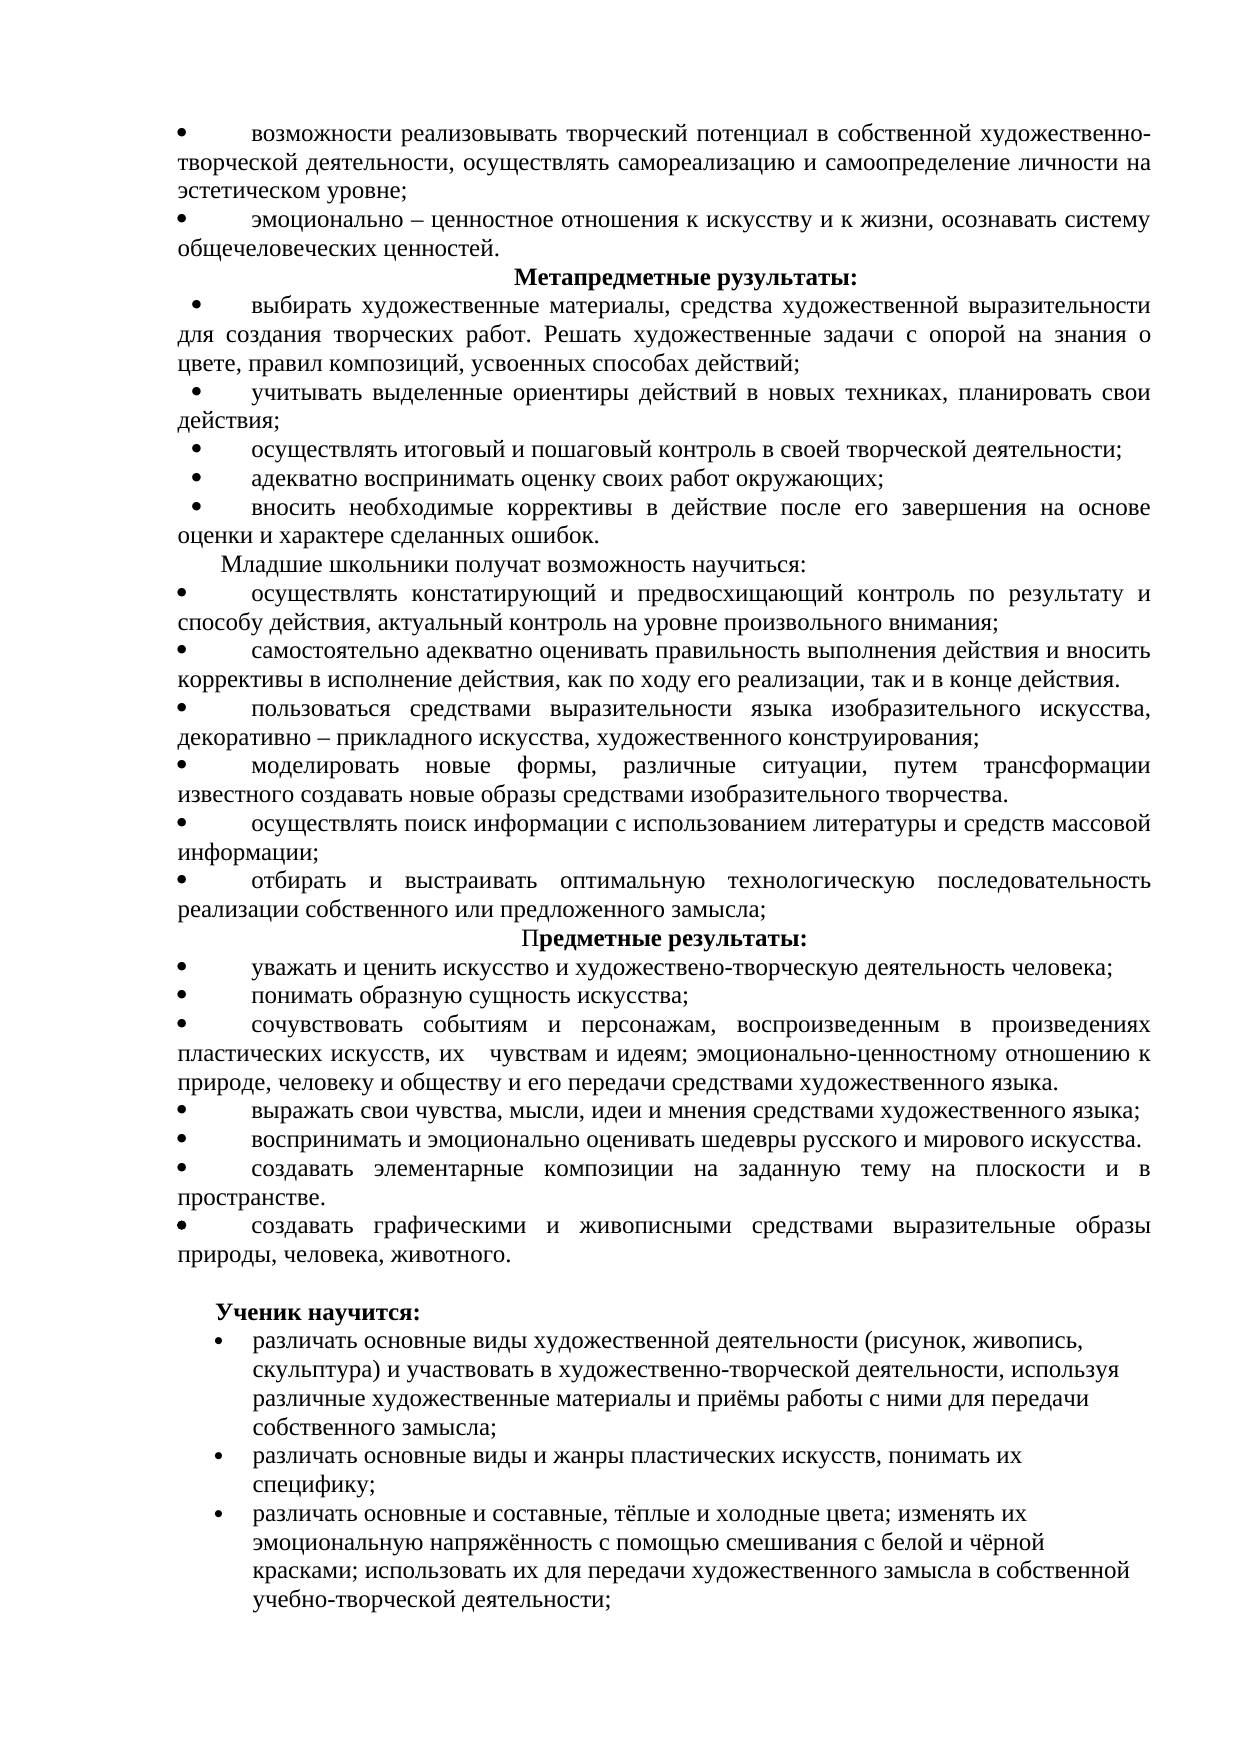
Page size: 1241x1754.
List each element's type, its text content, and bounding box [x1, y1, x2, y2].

list воспринимать и эмоционально оценивать шедевры русского и мирового искусства. [177, 1124, 1152, 1153]
list понимать образную сущность искусства; [177, 981, 1152, 1009]
list создавать элементарные композиции на заданную тему на плоскости и в пространстве. [177, 1153, 1152, 1211]
list выбирать художественные материалы, средства художественной выразительности для создания творческих работ. Решать художественные задачи с опорой на знания о цвете, правил композиций, усвоенных способах действий; [177, 291, 1152, 377]
list Предметные результаты: [177, 923, 1152, 952]
list возможности реализовывать творческий потенциал в собственной художественно-творческой деятельности, осуществлять самореализацию и самоопределение личности на эстетическом уровне; [177, 118, 1152, 204]
list самостоятельно адекватно оценивать правильность выполнения действия и вносить коррективы в исполнение действия, как по ходу его реализации, так и в конце действия. [177, 636, 1152, 693]
list Метапредметные рузультаты: [177, 262, 1152, 291]
list уважать и ценить искусство и художествено-творческую деятельность человека; [177, 952, 1152, 981]
list эмоционально – ценностное отношения к искусству и к жизни, осознавать систему общечеловеческих ценностей. [177, 204, 1152, 262]
list учитывать выделенные ориентиры действий в новых техниках, планировать свои действия; [177, 377, 1152, 434]
list осуществлять поиск информации с использованием литературы и средств массовой информации; [177, 808, 1152, 866]
list выражать свои чувства, мысли, идеи и мнения средствами художественного языка; [177, 1096, 1152, 1124]
list осуществлять констатирующий и предвосхищающий контроль по результату и способу действия, актуальный контроль на уровне произвольного внимания; [177, 578, 1152, 636]
list различать основные виды художественной деятельности (рисунок, живопись, скульптура) и участвовать в художественно-творческой деятельности, используя различные художественные материалы и приёмы работы с ними для передачи собственного замысла; [215, 1326, 1152, 1441]
list различать основные и составные, тёплые и холодные цвета; изменять их эмоциональную напряжённость с помощью смешивания с белой и чёрной красками; использовать их для передачи художественного замысла в собственной учебно-творческой деятельности; [215, 1498, 1152, 1613]
list создавать графическими и живописными средствами выразительные образы природы, человека, животного. [177, 1211, 1152, 1268]
list различать основные виды и жанры пластических искусств, понимать их специфику; [215, 1441, 1152, 1498]
list отбирать и выстраивать оптимальную технологическую последовательность реализации собственного или предложенного замысла; [177, 866, 1152, 923]
list сочувствовать событиям и персонажам, воспроизведенным в произведениях пластических искусств, их чувствам и идеям; эмоционально-ценностному отношению к природе, человеку и обществу и его передачи средствами художественного языка. [177, 1009, 1152, 1096]
list адекватно воспринимать оценку своих работ окружающих; [177, 463, 1152, 492]
list моделировать новые формы, различные ситуации, путем трансформации известного создавать новые образы средствами изобразительного творчества. [177, 751, 1152, 808]
list пользоваться средствами выразительности языка изобразительного искусства, декоративно – прикладного искусства, художественного конструирования; [177, 693, 1152, 751]
text Ученик научится: [215, 1297, 1152, 1326]
list Младшие школьники получат возможность научиться: [177, 549, 1152, 578]
list осуществлять итоговый и пошаговый контроль в своей творческой деятельности; [177, 434, 1152, 463]
list вносить необходимые коррективы в действие после его завершения на основе оценки и характере сделанных ошибок. [177, 492, 1152, 549]
